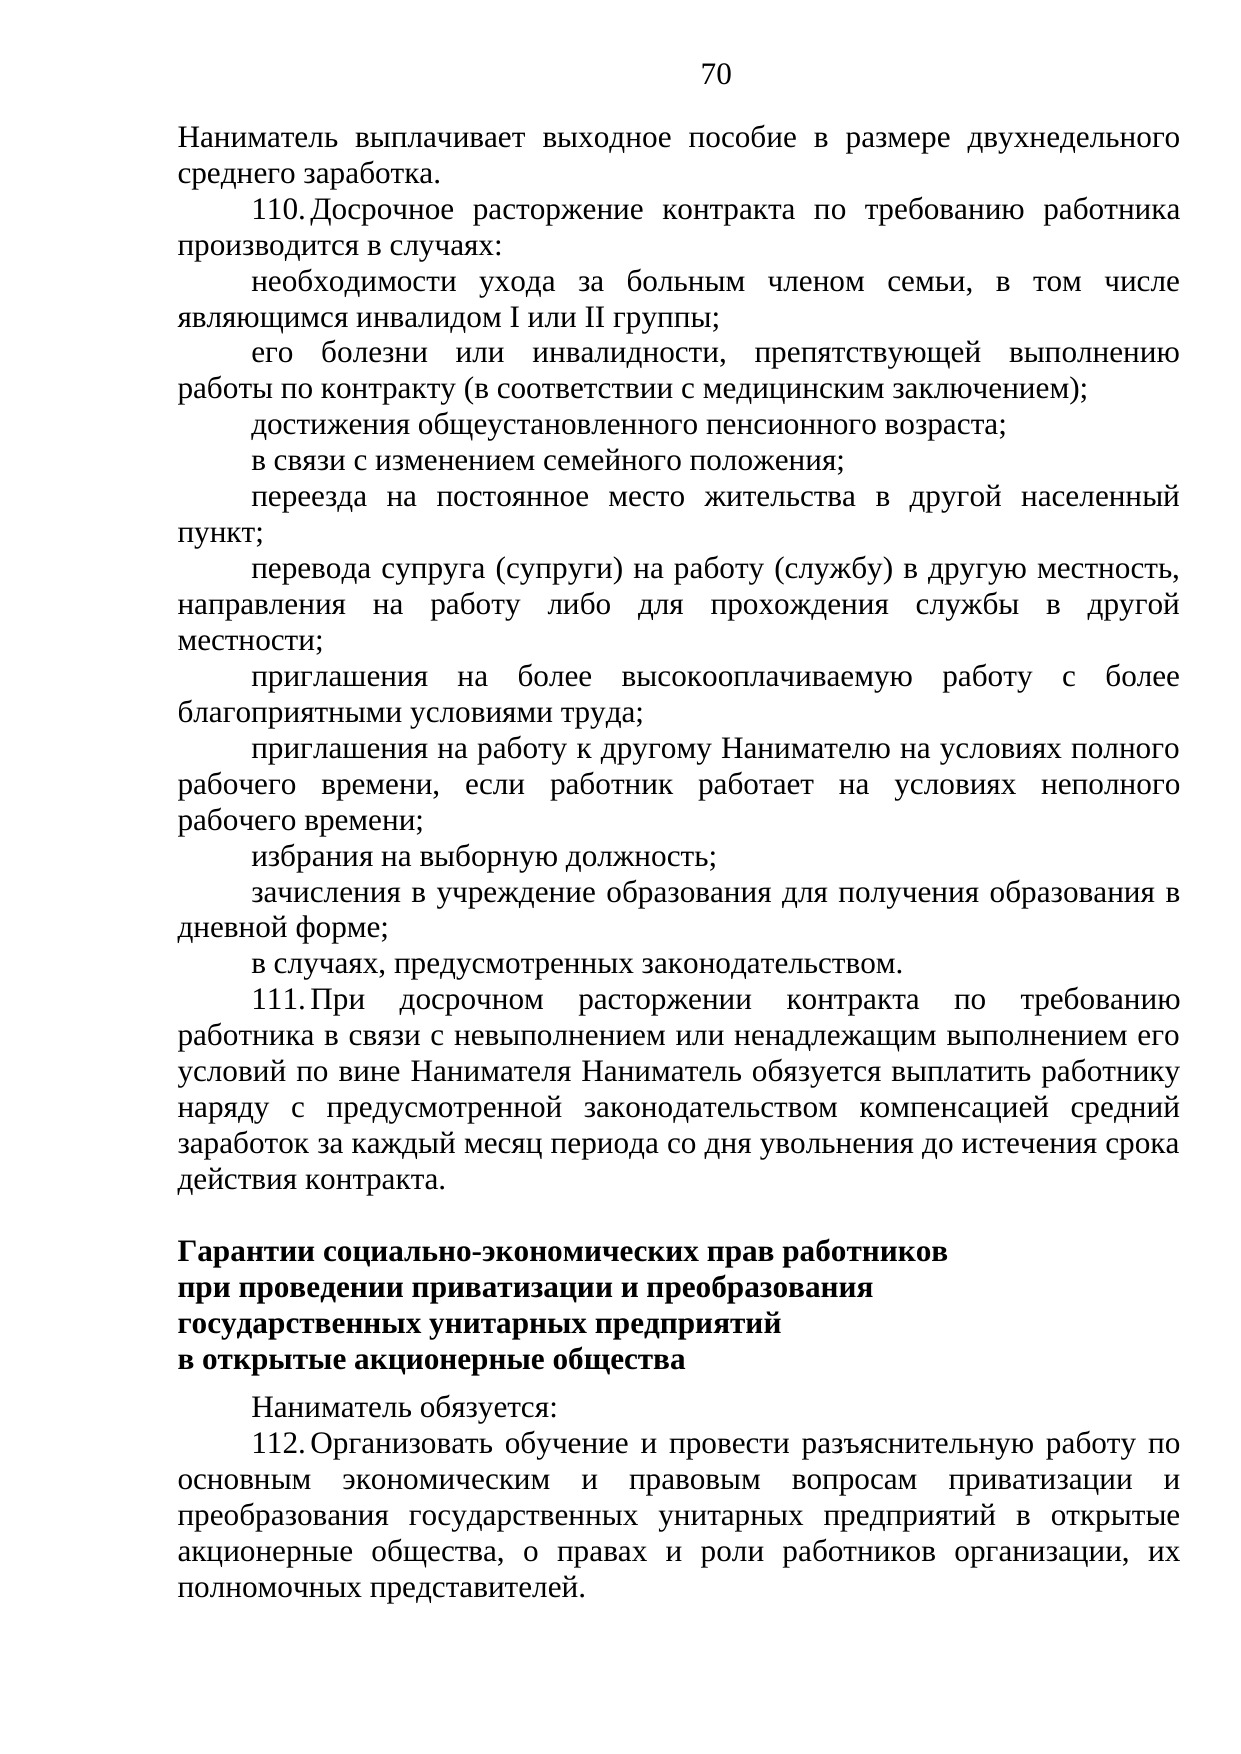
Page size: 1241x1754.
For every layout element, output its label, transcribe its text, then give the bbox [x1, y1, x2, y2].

list При досрочном расторжении контракта по требованию работника в связи с невыполнением или ненадлежащим выполнением его условий по вине Нанимателя Наниматель обязуется выплатить работнику наряду с предусмотренной законодательством компенсацией средний заработок за каждый месяц периода со дня увольнения до истечения срока действия контракта. [177, 981, 1181, 1196]
text его болезни или инвалидности, препятствующей выполнению работы по контракту (в соответствии с медицинским заключением); [177, 334, 1181, 406]
text необходимости ухода за больным членом семьи, в том числе являющимся инвалидом I или II группы; [177, 262, 1181, 334]
text избрания на выборную должность; [177, 837, 1181, 873]
text приглашения на работу к другому Нанимателю на условиях полного рабочего времени, если работник работает на условиях неполного рабочего времени; [177, 729, 1181, 837]
text в связи с изменением семейного положения; [177, 442, 1181, 477]
text достижения общеустановленного пенсионного возраста; [177, 406, 1181, 442]
subtitle Гарантии социально-экономических прав работников при проведении приватизации и преобразования государственных унитарных предприятий в открытые акционерные общества [177, 1232, 1181, 1376]
text в случаях, предусмотренных законодательством. [177, 945, 1181, 981]
text переезда на постоянное место жительства в другой населенный пункт; [177, 477, 1181, 549]
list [177, 118, 1181, 190]
text приглашения на более высокооплачиваемую работу с более благоприятными условиями труда; [177, 657, 1181, 729]
text зачисления в учреждение образования для получения образования в дневной форме; [177, 873, 1181, 945]
list Досрочное расторжение контракта по требованию работника производится в случаях: [177, 190, 1181, 262]
text перевода супруга (супруги) на работу (службу) в другую местность, направления на работу либо для прохождения службы в другой местности; [177, 549, 1181, 657]
text Наниматель обязуется: [177, 1388, 1181, 1424]
list Организовать обучение и провести разъяснительную работу по основным экономическим и правовым вопросам приватизации и преобразования государственных унитарных предприятий в открытые акционерные общества, о правах и роли работников организации, их полномочных представителей. [177, 1424, 1181, 1604]
